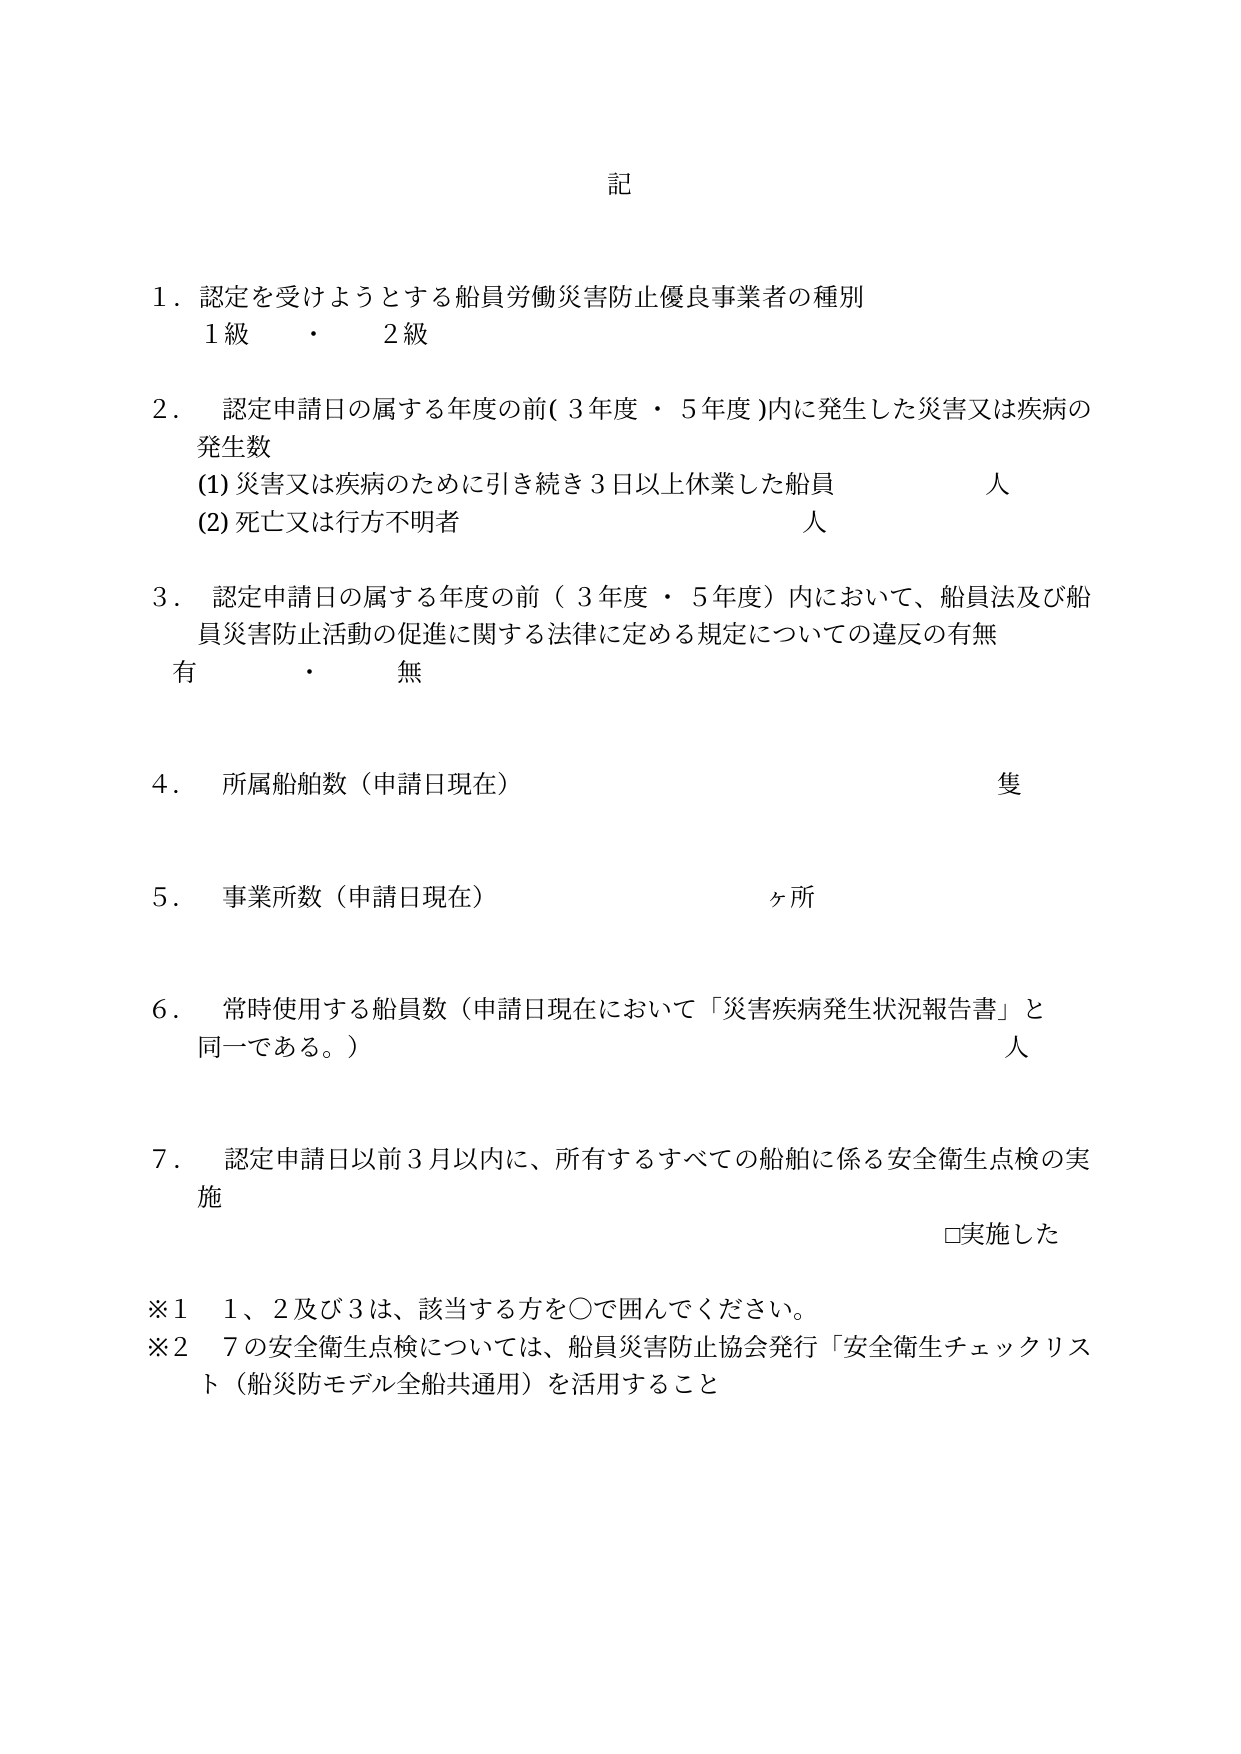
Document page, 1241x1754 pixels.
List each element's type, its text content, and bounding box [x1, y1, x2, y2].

text ６． 常時使用する船員数（申請日現在において「災害疾病発生状況報告書」と 同一である。） 人 [148, 989, 1092, 1064]
text (1) 災害又は疾病のために引き続き３日以上休業した船員 人 [148, 464, 1092, 502]
text ※２ ７の安全衛生点検については、船員災害防止協会発行「安全衛生チェックリスト（船災防モデル全船共通用）を活用すること [148, 1327, 1092, 1402]
text 有 ・ 無 [148, 652, 1092, 689]
text ５． 事業所数（申請日現在） ヶ所 [148, 877, 1092, 914]
text １級 ・ ２級 [148, 314, 1092, 352]
text ※１ １、２及び３は、該当する方を○で囲んでください。 [148, 1289, 1092, 1327]
text ７． 認定申請日以前３月以内に、所有するすべての船舶に係る安全衛生点検の実施 [148, 1139, 1092, 1214]
subtitle 記 [148, 164, 1092, 202]
text ２． 認定申請日の属する年度の前( ３年度 ・ ５年度 )内に発生した災害又は疾病の発生数 [148, 389, 1092, 464]
text ３． 認定申請日の属する年度の前（ ３年度 ・ ５年度）内において、船員法及び船員災害防止活動の促進に関する法律に定める規定についての違反の有無 [148, 577, 1092, 652]
text □実施した [826, 1214, 1092, 1252]
text ４． 所属船舶数（申請日現在） 隻 [148, 764, 1092, 802]
text １．認定を受けようとする船員労働災害防止優良事業者の種別 [148, 277, 1092, 314]
text (2) 死亡又は行方不明者 人 [148, 502, 1092, 539]
